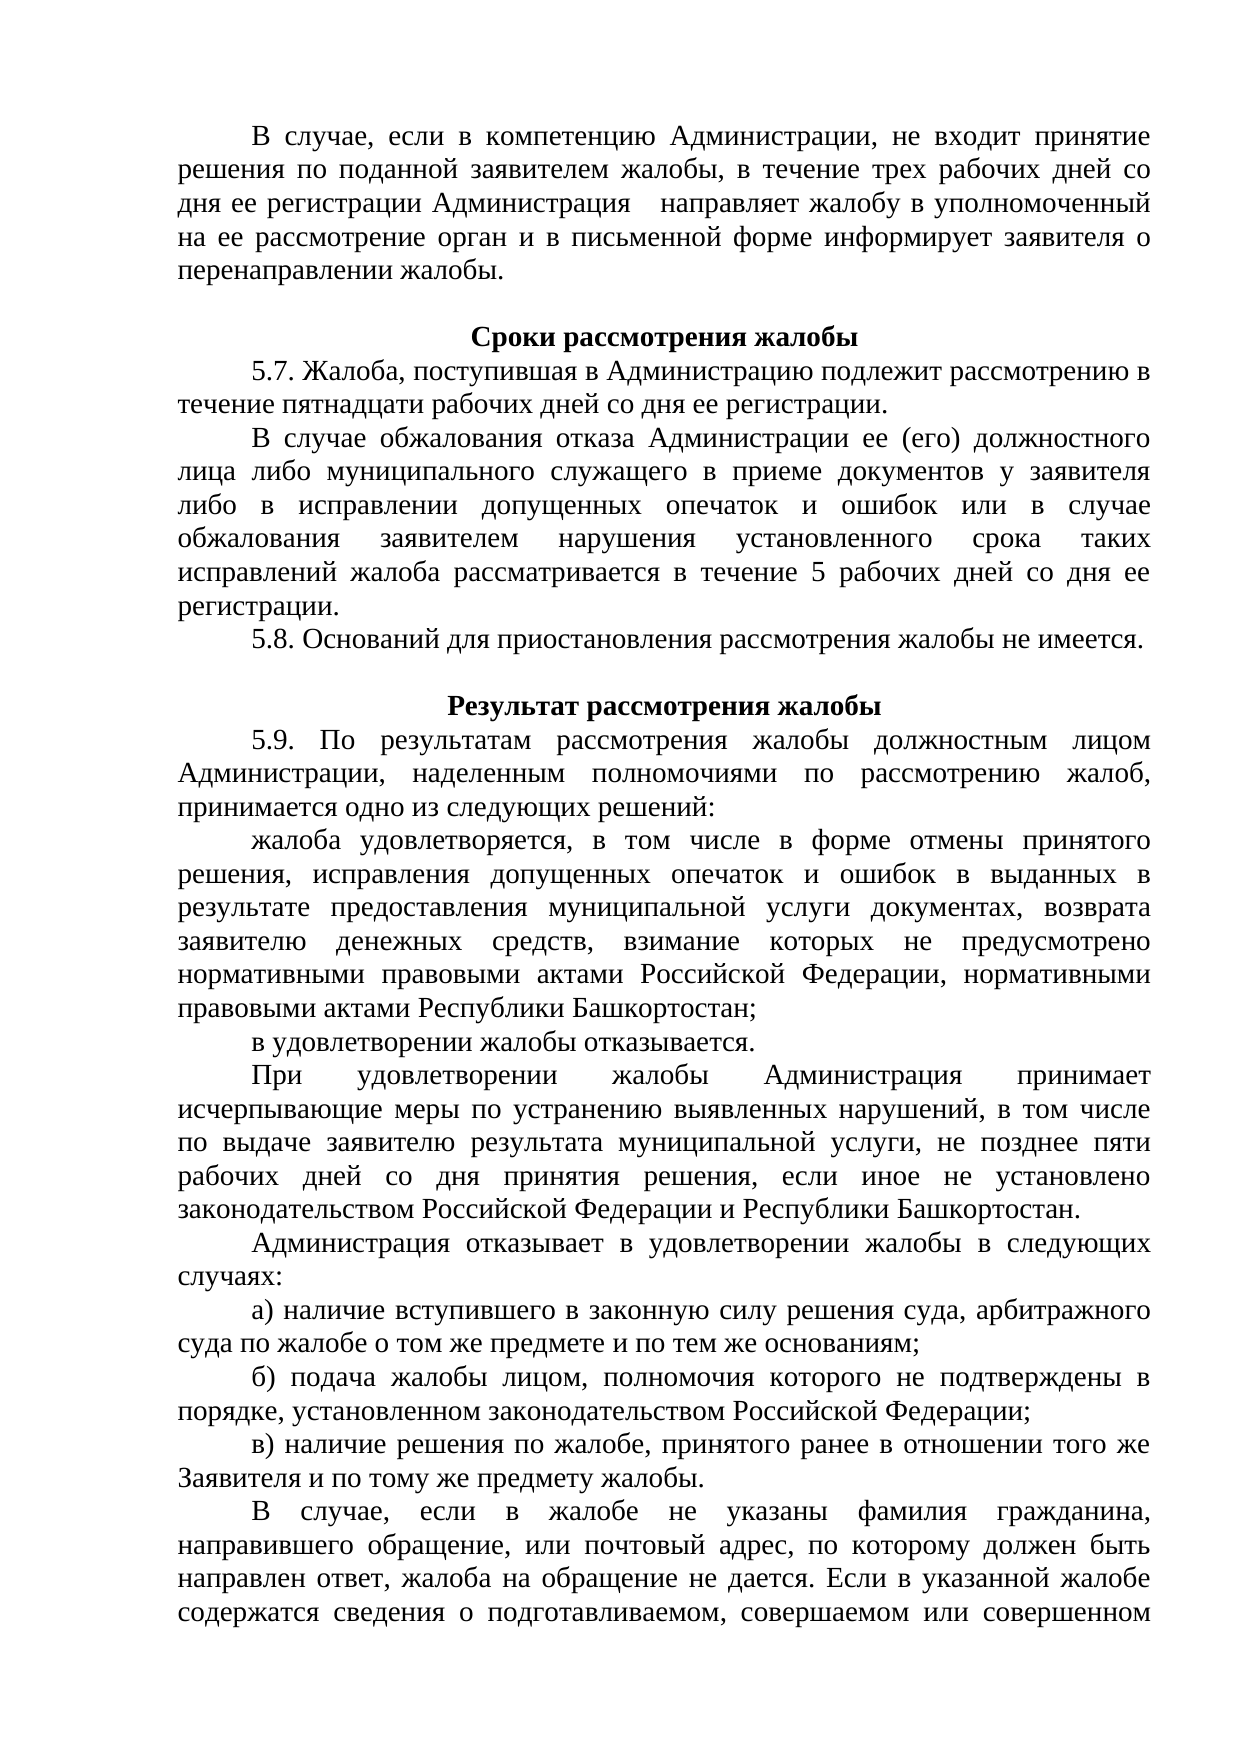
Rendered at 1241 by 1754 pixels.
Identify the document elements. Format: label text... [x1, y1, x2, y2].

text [177, 1493, 1152, 1627]
text в удовлетворении жалобы отказывается. [177, 1024, 1152, 1057]
text В случае обжалования отказа Администрации ее (его) должностного лица либо муниципального служащего в приеме документов у заявителя либо в исправлении допущенных опечаток и ошибок или в случае обжалования заявителем нарушения установленного срока таких исправлений жалоба рассматривается в течение 5 рабочих дней со дня ее регистрации. [177, 420, 1152, 621]
text 5.8. Оснований для приостановления рассмотрения жалобы не имеется. [177, 621, 1152, 655]
text 5.9. По результатам рассмотрения жалобы должностным лицом Администрации, наделенным полномочиями по рассмотрению жалоб, принимается одно из следующих решений: [177, 722, 1152, 822]
text жалоба удовлетворяется, в том числе в форме отмены принятого решения, исправления допущенных опечаток и ошибок в выданных в результате предоставления муниципальной услуги документах, возврата заявителю денежных средств, взимание которых не предусмотрено нормативными правовыми актами Российской Федерации, нормативными правовыми актами Республики Башкортостан; [177, 822, 1152, 1024]
text Администрация отказывает в удовлетворении жалобы в следующих случаях: [177, 1225, 1152, 1292]
text 5.7. Жалоба, поступившая в Администрацию подлежит рассмотрению в течение пятнадцати рабочих дней со дня ее регистрации. [177, 353, 1152, 420]
text При удовлетворении жалобы Администрация принимает исчерпывающие меры по устранению выявленных нарушений, в том числе по выдаче заявителю результата муниципальной услуги, не позднее пяти рабочих дней со дня принятия решения, если иное не установлено законодательством Российской Федерации и Республики Башкортостан. [177, 1057, 1152, 1225]
text В случае, если в компетенцию Администрации, не входит принятие решения по поданной заявителем жалобы, в течение трех рабочих дней со дня ее регистрации Администрация направляет жалобу в уполномоченный на ее рассмотрение орган и в письменной форме информирует заявителя о перенаправлении жалобы. [177, 118, 1152, 286]
text б) подача жалобы лицом, полномочия которого не подтверждены в порядке, установленном законодательством Российской Федерации; [177, 1359, 1152, 1426]
text в) наличие решения по жалобе, принятого ранее в отношении того же Заявителя и по тому же предмету жалобы. [177, 1426, 1152, 1493]
text а) наличие вступившего в законную силу решения суда, арбитражного суда по жалобе о том же предмете и по тем же основаниям; [177, 1292, 1152, 1359]
text Результат рассмотрения жалобы [177, 688, 1152, 722]
text Сроки рассмотрения жалобы [177, 319, 1152, 353]
